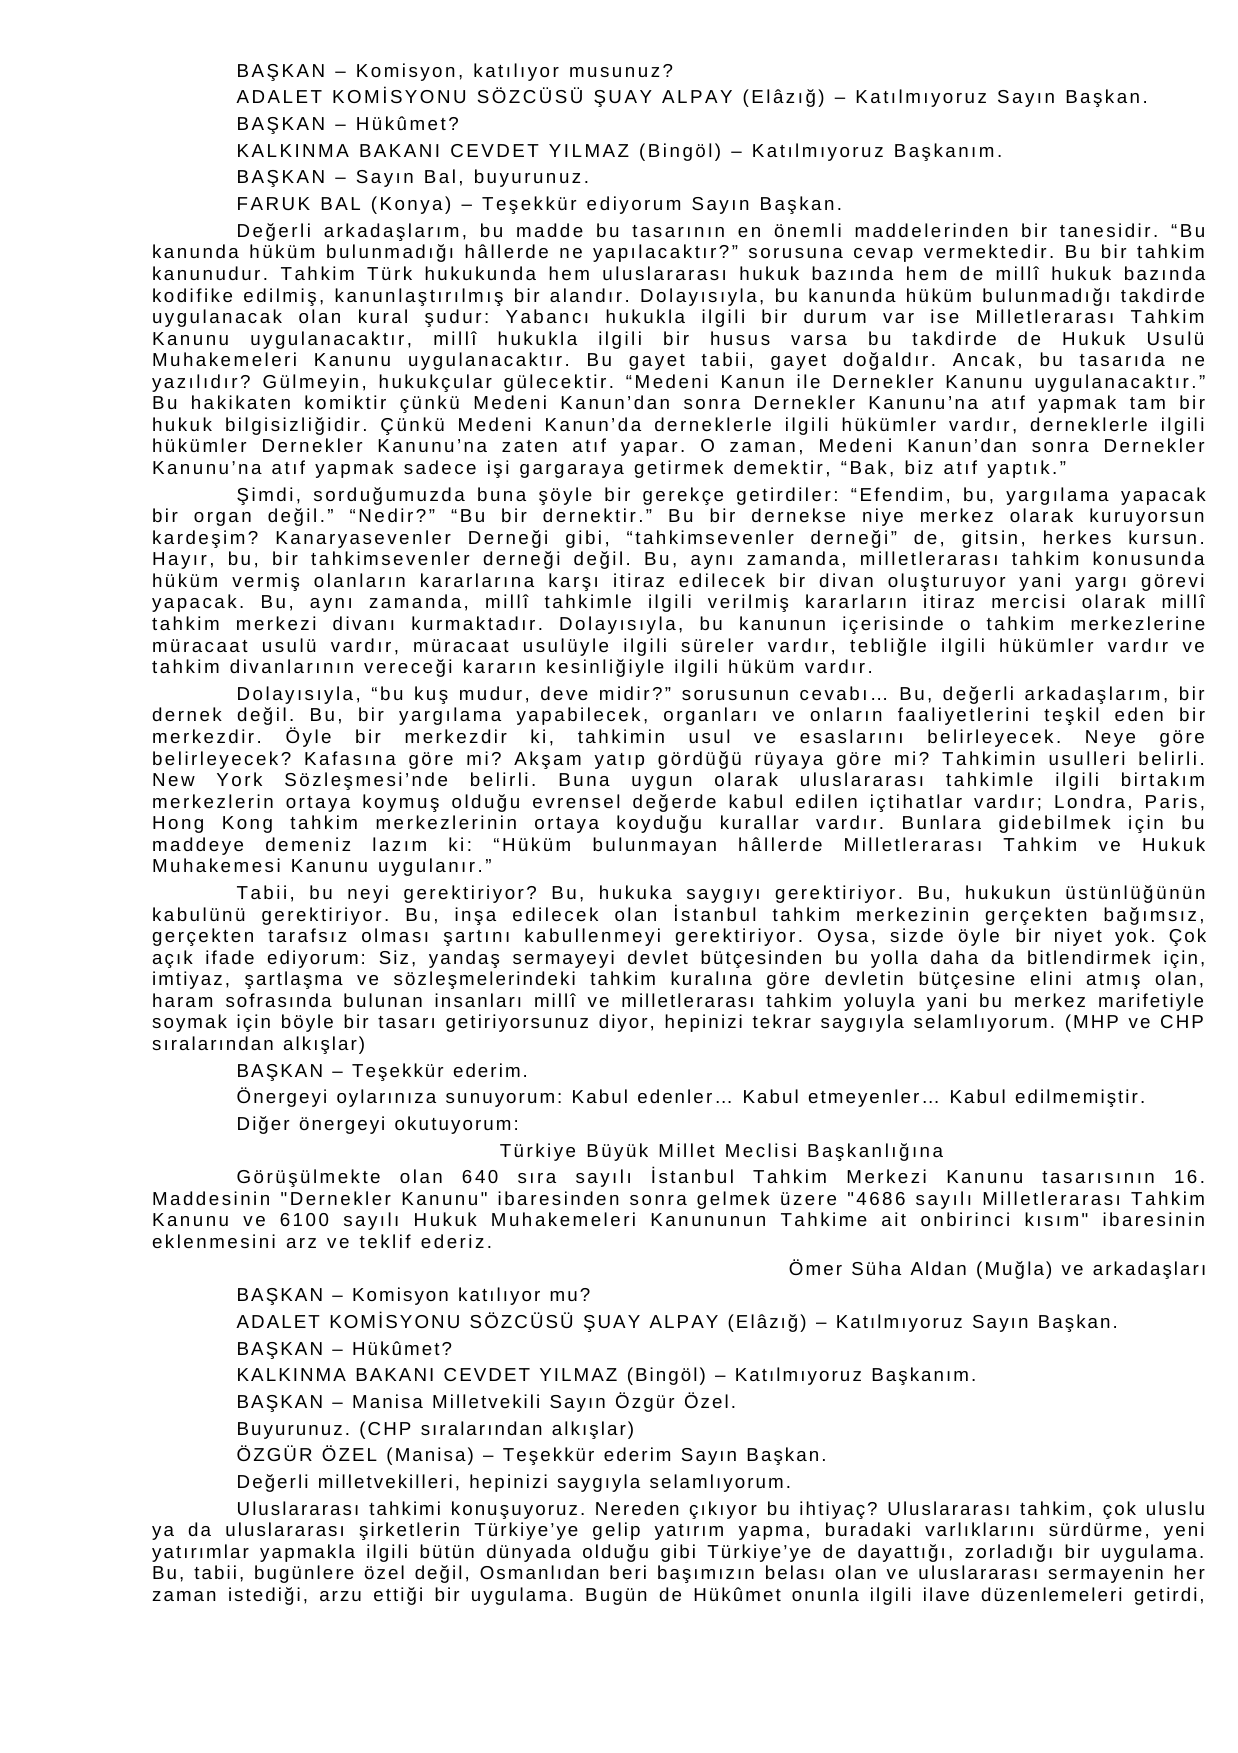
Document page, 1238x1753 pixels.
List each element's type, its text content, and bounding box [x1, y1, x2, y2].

text Değerli arkadaşlarım, bu madde bu tasarının en önemli maddelerinden bir tanesidir. “Bu kanunda hüküm bulunmadığı hâllerde ne yapılacaktır?” sorusuna cevap vermektedir. Bu bir tahkim kanunudur. Tahkim Türk hukukunda hem uluslararası hukuk bazında hem de millî hukuk bazında kodifike edilmiş, kanunlaştırılmış bir alandır. Dolayısıyla, bu kanunda hüküm bulunmadığı takdirde uygulanacak olan kural şudur: Yabancı hukukla ilgili bir durum var ise Milletlerarası Tahkim Kanunu uygulanacaktır, millî hukukla ilgili bir husus varsa bu takdirde de Hukuk Usulü Muhakemeleri Kanunu uygulanacaktır. Bu gayet tabii, gayet doğaldır. Ancak, bu tasarıda ne yazılıdır? Gülmeyin, hukukçular gülecektir. “Medeni Kanun ile Dernekler Kanunu uygulanacaktır.” Bu hakikaten komiktir çünkü Medeni Kanun’dan sonra Dernekler Kanunu’na atıf yapmak tam bir hukuk bilgisizliğidir. Çünkü Medeni Kanun’da derneklerle ilgili hükümler vardır, derneklerle ilgili hükümler Dernekler Kanunu’na zaten atıf yapar. O zaman, Medeni Kanun’dan sonra Dernekler Kanunu’na atıf yapmak sadece işi gargaraya getirmek demektir, “Bak, biz atıf yaptık.” [152, 220, 1207, 478]
text BAŞKAN – Hükûmet? [152, 1337, 1207, 1359]
text Önergeyi oylarınıza sunuyorum: Kabul edenler… Kabul etmeyenler… Kabul edilmemiştir. [152, 1086, 1207, 1108]
text KALKINMA BAKANI CEVDET YILMAZ (Bingöl) – Katılmıyoruz Başkanım. [152, 140, 1207, 161]
text Tabii, bu neyi gerektiriyor? Bu, hukuka saygıyı gerektiriyor. Bu, hukukun üstünlüğünün kabulünü gerektiriyor. Bu, inşa edilecek olan İstanbul tahkim merkezinin gerçekten bağımsız, gerçekten tarafsız olması şartını kabullenmeyi gerektiriyor. Oysa, sizde öyle bir niyet yok. Çok açık ifade ediyorum: Siz, yandaş sermayeyi devlet bütçesinden bu yolla daha da bitlendirmek için, imtiyaz, şartlaşma ve sözleşmelerindeki tahkim kuralına göre devletin bütçesine elini atmış olan, haram sofrasında bulunan insanları millî ve milletlerarası tahkim yoluyla yani bu merkez marifetiyle soymak için böyle bir tasarı getiriyorsunuz diyor, hepinizi tekrar saygıyla selamlıyorum. (MHP ve CHP sıralarından alkışlar) [152, 882, 1207, 1054]
text Türkiye Büyük Millet Meclisi Başkanlığına [152, 1139, 1207, 1161]
text Değerli milletvekilleri, hepinizi saygıyla selamlıyorum. [152, 1471, 1207, 1492]
text ADALET KOMİSYONU SÖZCÜSÜ ŞUAY ALPAY (Elâzığ) – Katılmıyoruz Sayın Başkan. [152, 1311, 1207, 1332]
text BAŞKAN – Komisyon, katılıyor musunuz? [152, 60, 1207, 81]
text BAŞKAN – Hükûmet? [152, 113, 1207, 134]
text Görüşülmekte olan 640 sıra sayılı İstanbul Tahkim Merkezi Kanunu tasarısının 16. Maddesinin "Dernekler Kanunu" ibaresinden sonra gelmek üzere "4686 sayılı Milletlerarası Tahkim Kanunu ve 6100 sayılı Hukuk Muhakemeleri Kanununun Tahkime ait onbirinci kısım" ibaresinin eklenmesini arz ve teklif ederiz. [152, 1166, 1207, 1252]
text BAŞKAN – Manisa Milletvekili Sayın Özgür Özel. [152, 1391, 1207, 1412]
text BAŞKAN – Sayın Bal, buyurunuz. [152, 166, 1207, 188]
text ADALET KOMİSYONU SÖZCÜSÜ ŞUAY ALPAY (Elâzığ) – Katılmıyoruz Sayın Başkan. [152, 86, 1207, 108]
text FARUK BAL (Konya) – Teşekkür ediyorum Sayın Başkan. [152, 193, 1207, 214]
text BAŞKAN – Teşekkür ederim. [152, 1059, 1207, 1081]
text Ömer Süha Aldan (Muğla) ve arkadaşları [152, 1257, 1207, 1279]
text Dolayısıyla, “bu kuş mudur, deve midir?” sorusunun cevabı… Bu, değerli arkadaşlarım, bir dernek değil. Bu, bir yargılama yapabilecek, organları ve onların faaliyetlerini teşkil eden bir merkezdir. Öyle bir merkezdir ki, tahkimin usul ve esaslarını belirleyecek. Neye göre belirleyecek? Kafasına göre mi? Akşam yatıp gördüğü rüyaya göre mi? Tahkimin usulleri belirli. New York Sözleşmesi’nde belirli. Buna uygun olarak uluslararası tahkimle ilgili birtakım merkezlerin ortaya koymuş olduğu evrensel değerde kabul edilen içtihatlar vardır; Londra, Paris, Hong Kong tahkim merkezlerinin ortaya koyduğu kurallar vardır. Bunlara gidebilmek için bu maddeye demeniz lazım ki: “Hüküm bulunmayan hâllerde Milletlerarası Tahkim ve Hukuk Muhakemesi Kanunu uygulanır.” [152, 683, 1207, 877]
text Buyurunuz. (CHP sıralarından alkışlar) [152, 1417, 1207, 1439]
text Şimdi, sorduğumuzda buna şöyle bir gerekçe getirdiler: “Efendim, bu, yargılama yapacak bir organ değil.” “Nedir?” “Bu bir dernektir.” Bu bir dernekse niye merkez olarak kuruyorsun kardeşim? Kanaryasevenler Derneği gibi, “tahkimsevenler derneği” de, gitsin, herkes kursun. Hayır, bu, bir tahkimsevenler derneği değil. Bu, aynı zamanda, milletlerarası tahkim konusunda hüküm vermiş olanların kararlarına karşı itiraz edilecek bir divan oluşturuyor yani yargı görevi yapacak. Bu, aynı zamanda, millî tahkimle ilgili verilmiş kararların itiraz mercisi olarak millî tahkim merkezi divanı kurmaktadır. Dolayısıyla, bu kanunun içerisinde o tahkim merkezlerine müracaat usulü vardır, müracaat usulüyle ilgili süreler vardır, tebliğle ilgili hükümler vardır ve tahkim divanlarının vereceği kararın kesinliğiyle ilgili hüküm vardır. [152, 483, 1207, 678]
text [152, 1497, 1207, 1605]
text KALKINMA BAKANI CEVDET YILMAZ (Bingöl) – Katılmıyoruz Başkanım. [152, 1364, 1207, 1386]
text Diğer önergeyi okutuyorum: [152, 1113, 1207, 1134]
text ÖZGÜR ÖZEL (Manisa) – Teşekkür ederim Sayın Başkan. [152, 1444, 1207, 1466]
text BAŞKAN – Komisyon katılıyor mu? [152, 1284, 1207, 1306]
